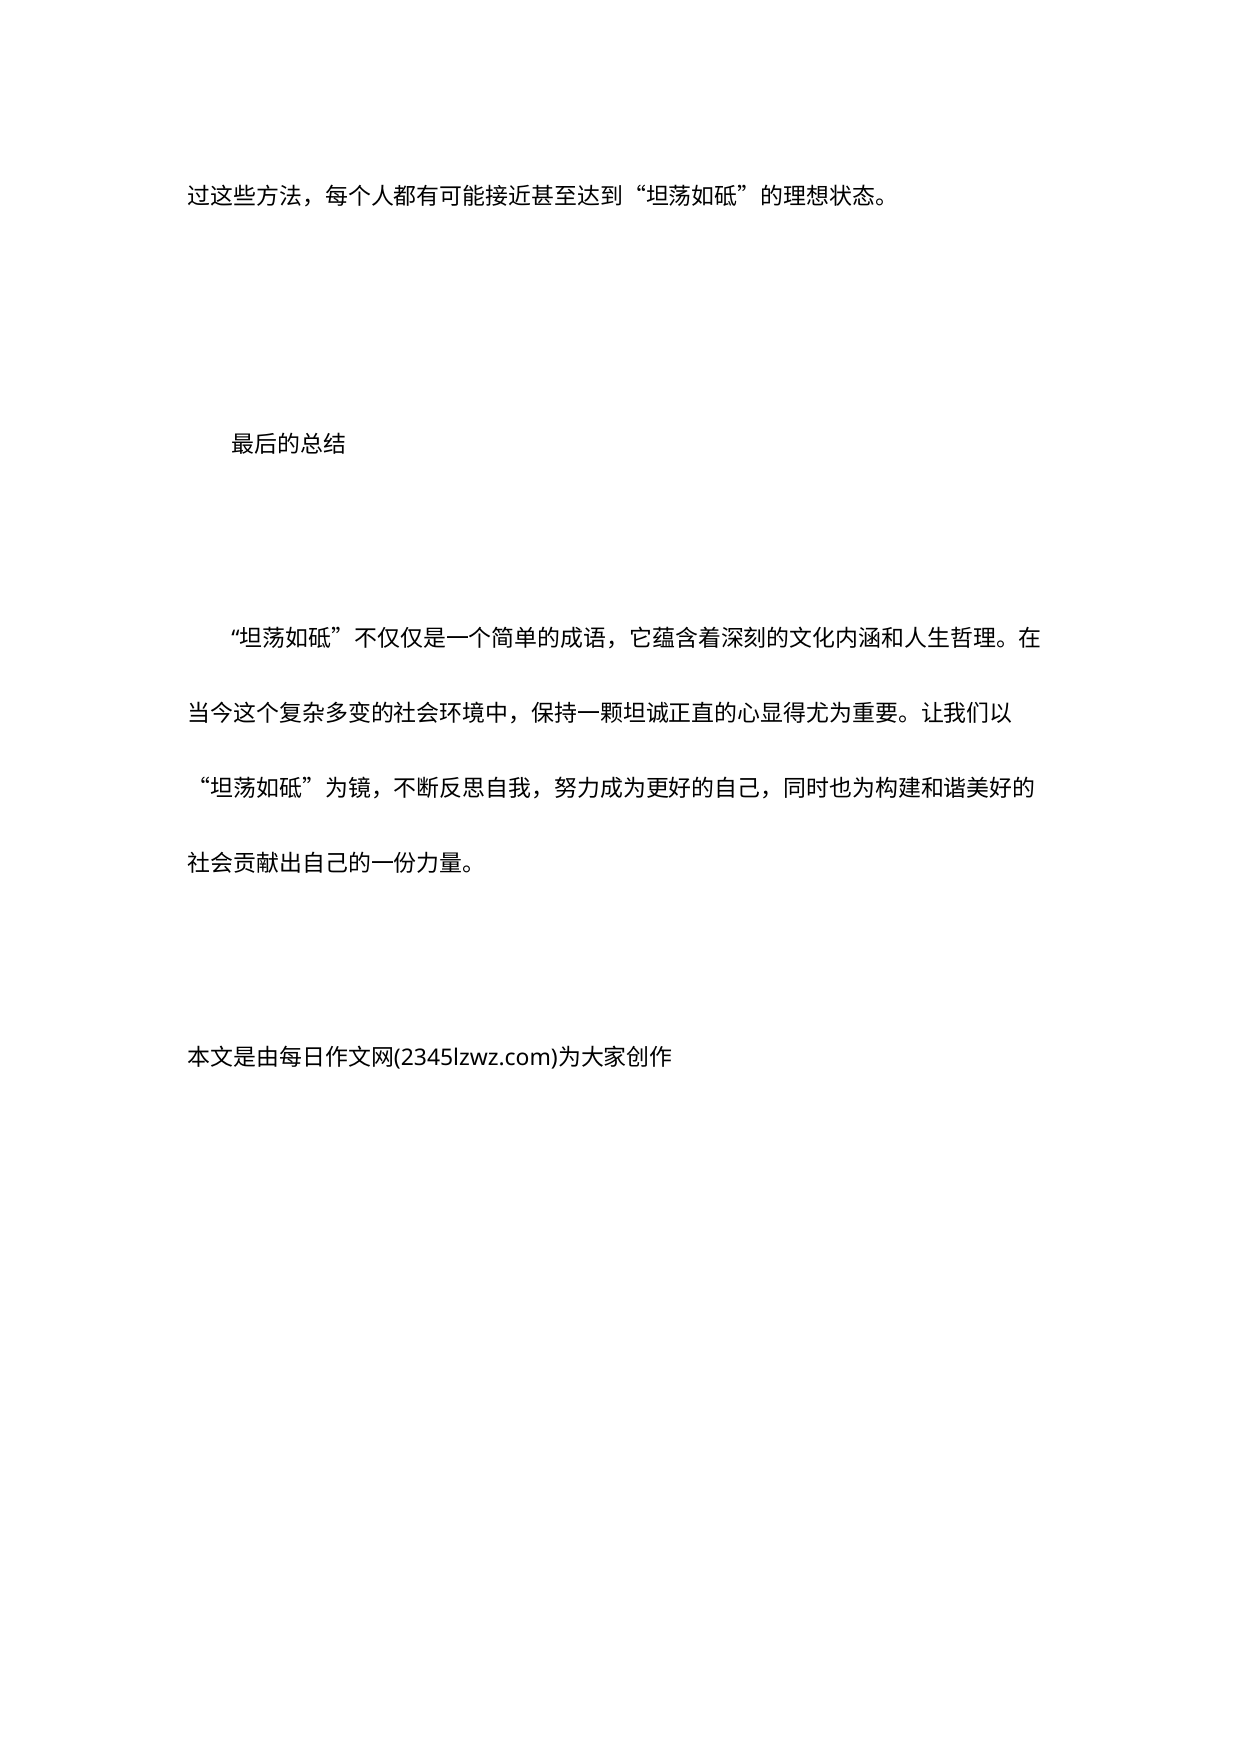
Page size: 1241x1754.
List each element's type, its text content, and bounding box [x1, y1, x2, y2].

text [187, 162, 1053, 227]
text 最后的总结 [187, 410, 1053, 475]
text “坦荡如砥”不仅仅是一个简单的成语，它蕴含着深刻的文化内涵和人生哲理。在当今这个复杂多变的社会环境中，保持一颗坦诚正直的心显得尤为重要。让我们以“坦荡如砥”为镜，不断反思自我，努力成为更好的自己，同时也为构建和谐美好的社会贡献出自己的一份力量。 [187, 604, 1053, 893]
text 本文是由每日作文网(2345lzwz.com)为大家创作 [187, 1023, 1053, 1088]
